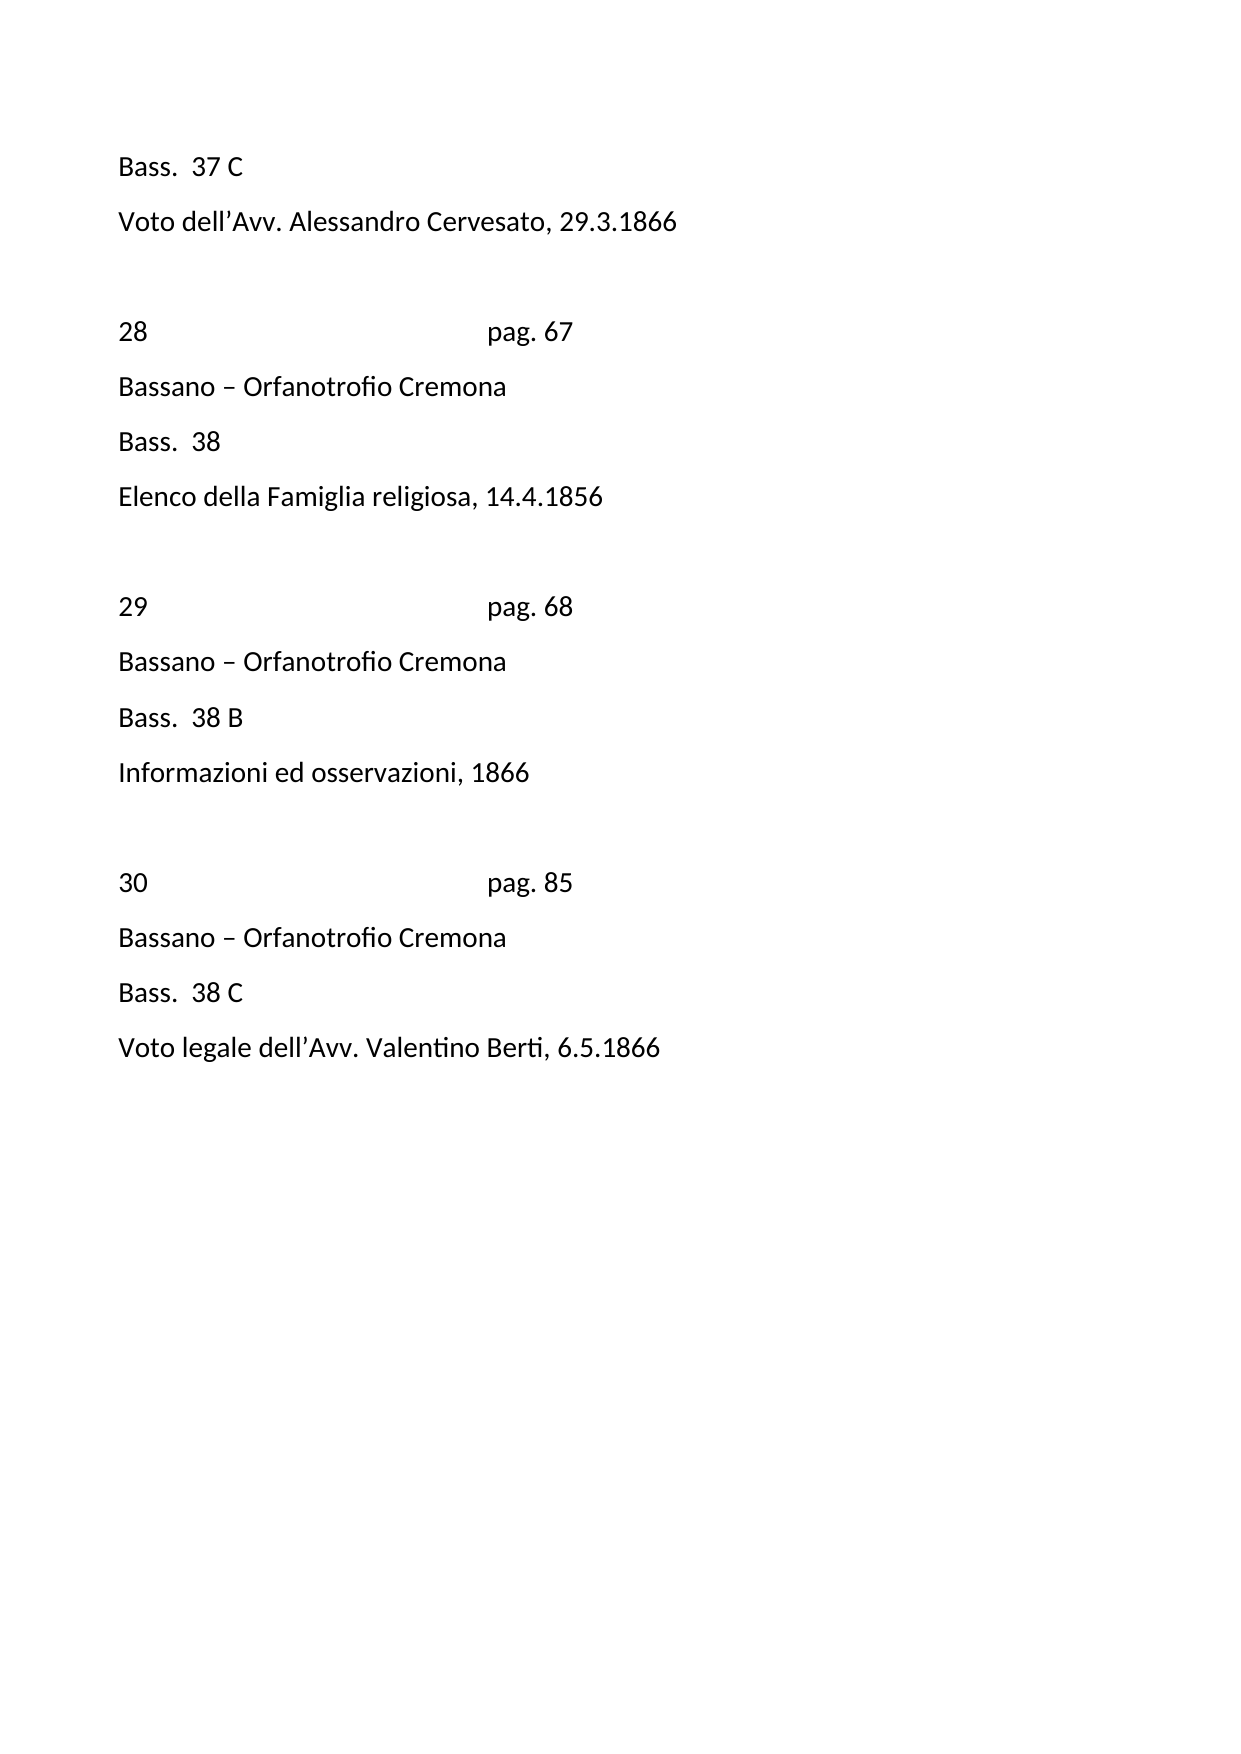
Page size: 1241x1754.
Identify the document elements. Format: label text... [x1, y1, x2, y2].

text Voto legale dell’Avv. Valentino Berti, 6.5.1866 [118, 1029, 1122, 1065]
text Informazioni ed osservazioni, 1866 [118, 754, 1122, 789]
text Bass. 37 C [118, 148, 1122, 183]
text Bassano – Orfanotrofio Cremona [118, 643, 1122, 679]
text Bass. 38 [118, 423, 1122, 459]
text Bass. 38 C [118, 974, 1122, 1010]
text Voto dell’Avv. Alessandro Cervesato, 29.3.1866 [118, 203, 1122, 238]
text Bass. 38 B [118, 699, 1122, 734]
text 29 pag. 68 [118, 588, 1122, 624]
text Bassano – Orfanotrofio Cremona [118, 919, 1122, 955]
text Bassano – Orfanotrofio Cremona [118, 368, 1122, 404]
text Elenco della Famiglia religiosa, 14.4.1856 [118, 478, 1122, 514]
text 28 pag. 67 [118, 313, 1122, 348]
text 30 pag. 85 [118, 864, 1122, 899]
